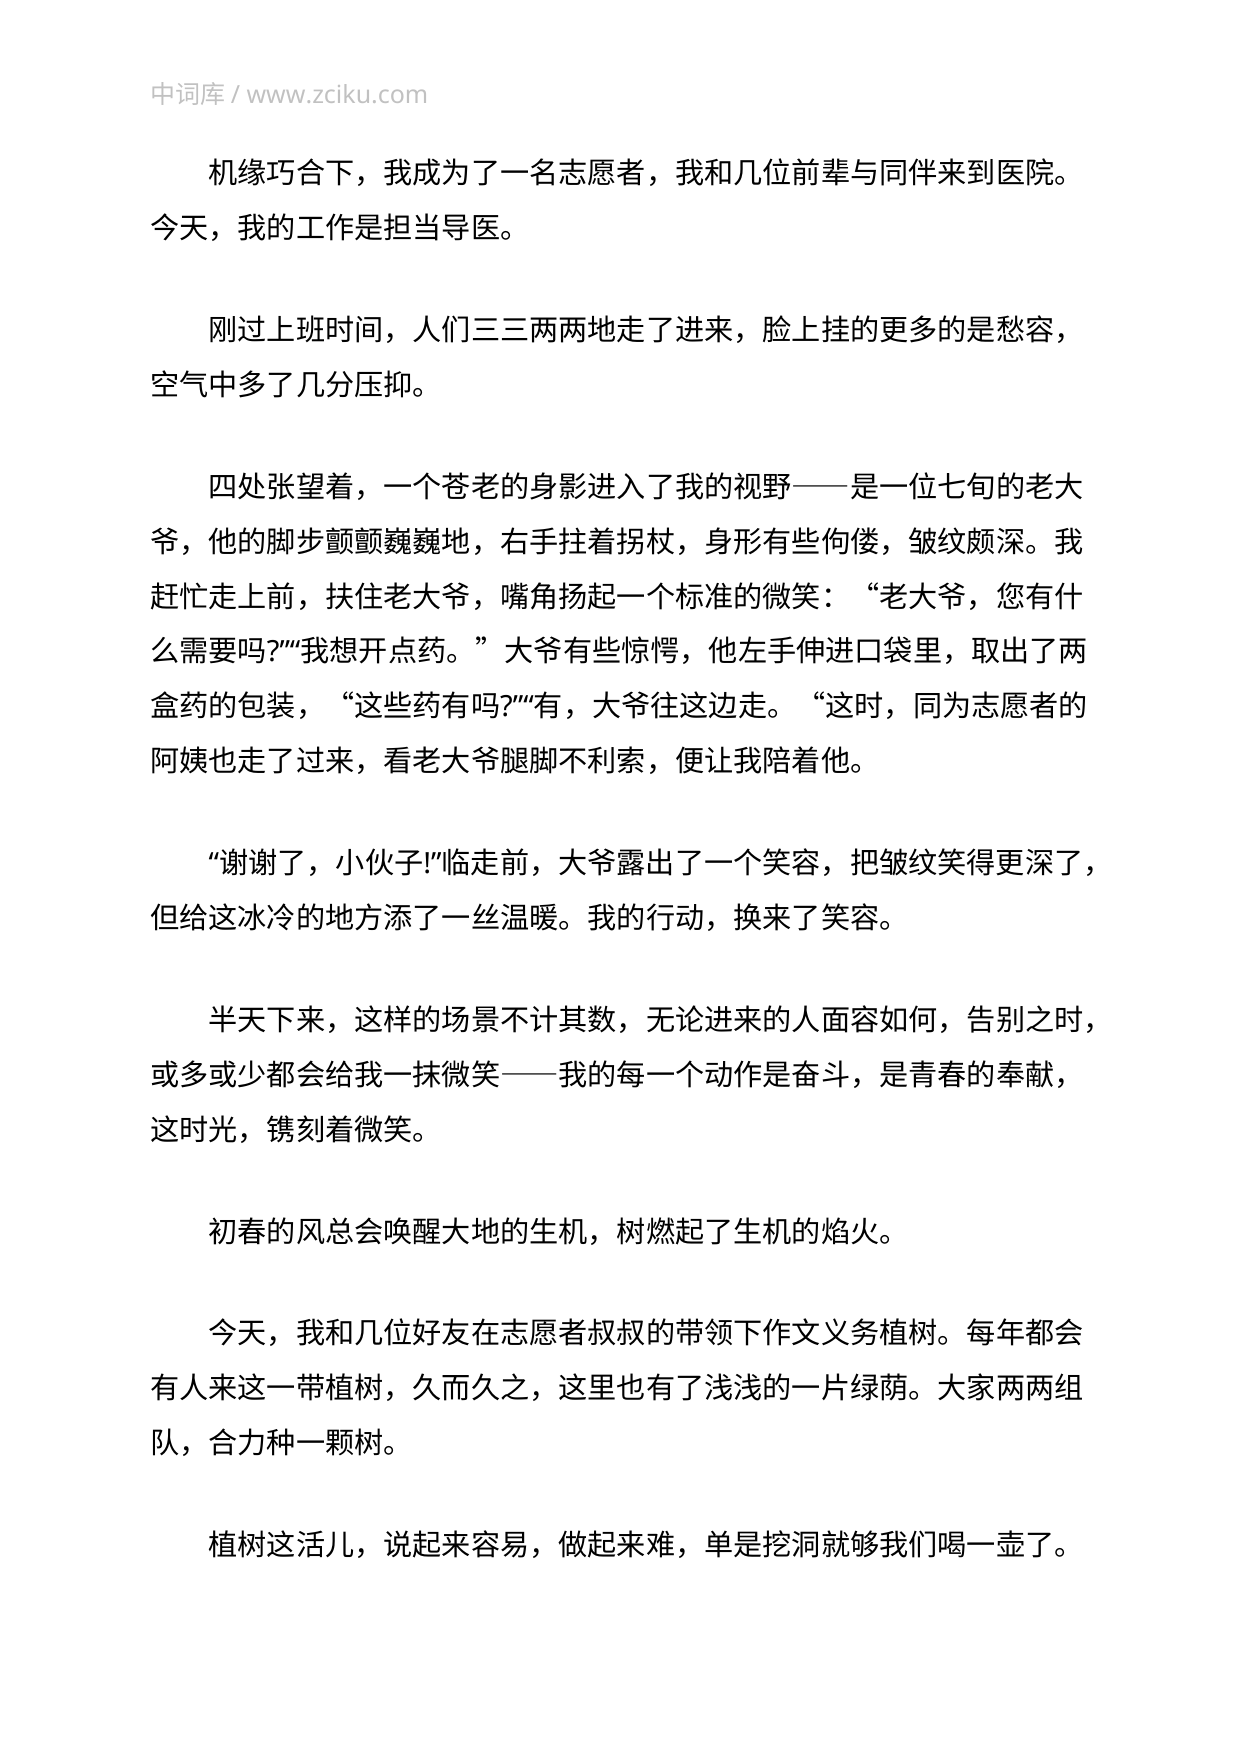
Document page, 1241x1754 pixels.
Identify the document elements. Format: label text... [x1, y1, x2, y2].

text 今天，我和几位好友在志愿者叔叔的带领下作文义务植树。每年都会有人来这一带植树，久而久之，这里也有了浅浅的一片绿荫。大家两两组队，合力种一颗树。 [150, 1310, 1090, 1462]
text 半天下来，这样的场景不计其数，无论进来的人面容如何，告别之时，或多或少都会给我一抹微笑——我的每一个动作是奋斗，是青春的奉献，这时光，镌刻着微笑。 [150, 997, 1090, 1149]
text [150, 1521, 1090, 1564]
text 初春的风总会唤醒大地的生机，树燃起了生机的焰火。 [150, 1208, 1090, 1250]
text “谢谢了，小伙子!”临走前，大爷露出了一个笑容，把皱纹笑得更深了，但给这冰冷的地方添了一丝温暖。我的行动，换来了笑容。 [150, 840, 1090, 937]
text 四处张望着，一个苍老的身影进入了我的视野——是一位七旬的老大爷，他的脚步颤颤巍巍地，右手拄着拐杖，身形有些佝偻，皱纹颇深。我赶忙走上前，扶住老大爷，嘴角扬起一个标准的微笑：“老大爷，您有什么需要吗?”“我想开点药。”大爷有些惊愕，他左手伸进口袋里，取出了两盒药的包装，“这些药有吗?”“有，大爷往这边走。“这时，同为志愿者的阿姨也走了过来，看老大爷腿脚不利索，便让我陪着他。 [150, 463, 1090, 780]
text 机缘巧合下，我成为了一名志愿者，我和几位前辈与同伴来到医院。今天，我的工作是担当导医。 [150, 150, 1090, 247]
text 刚过上班时间，人们三三两两地走了进来，脸上挂的更多的是愁容，空气中多了几分压抑。 [150, 307, 1090, 404]
